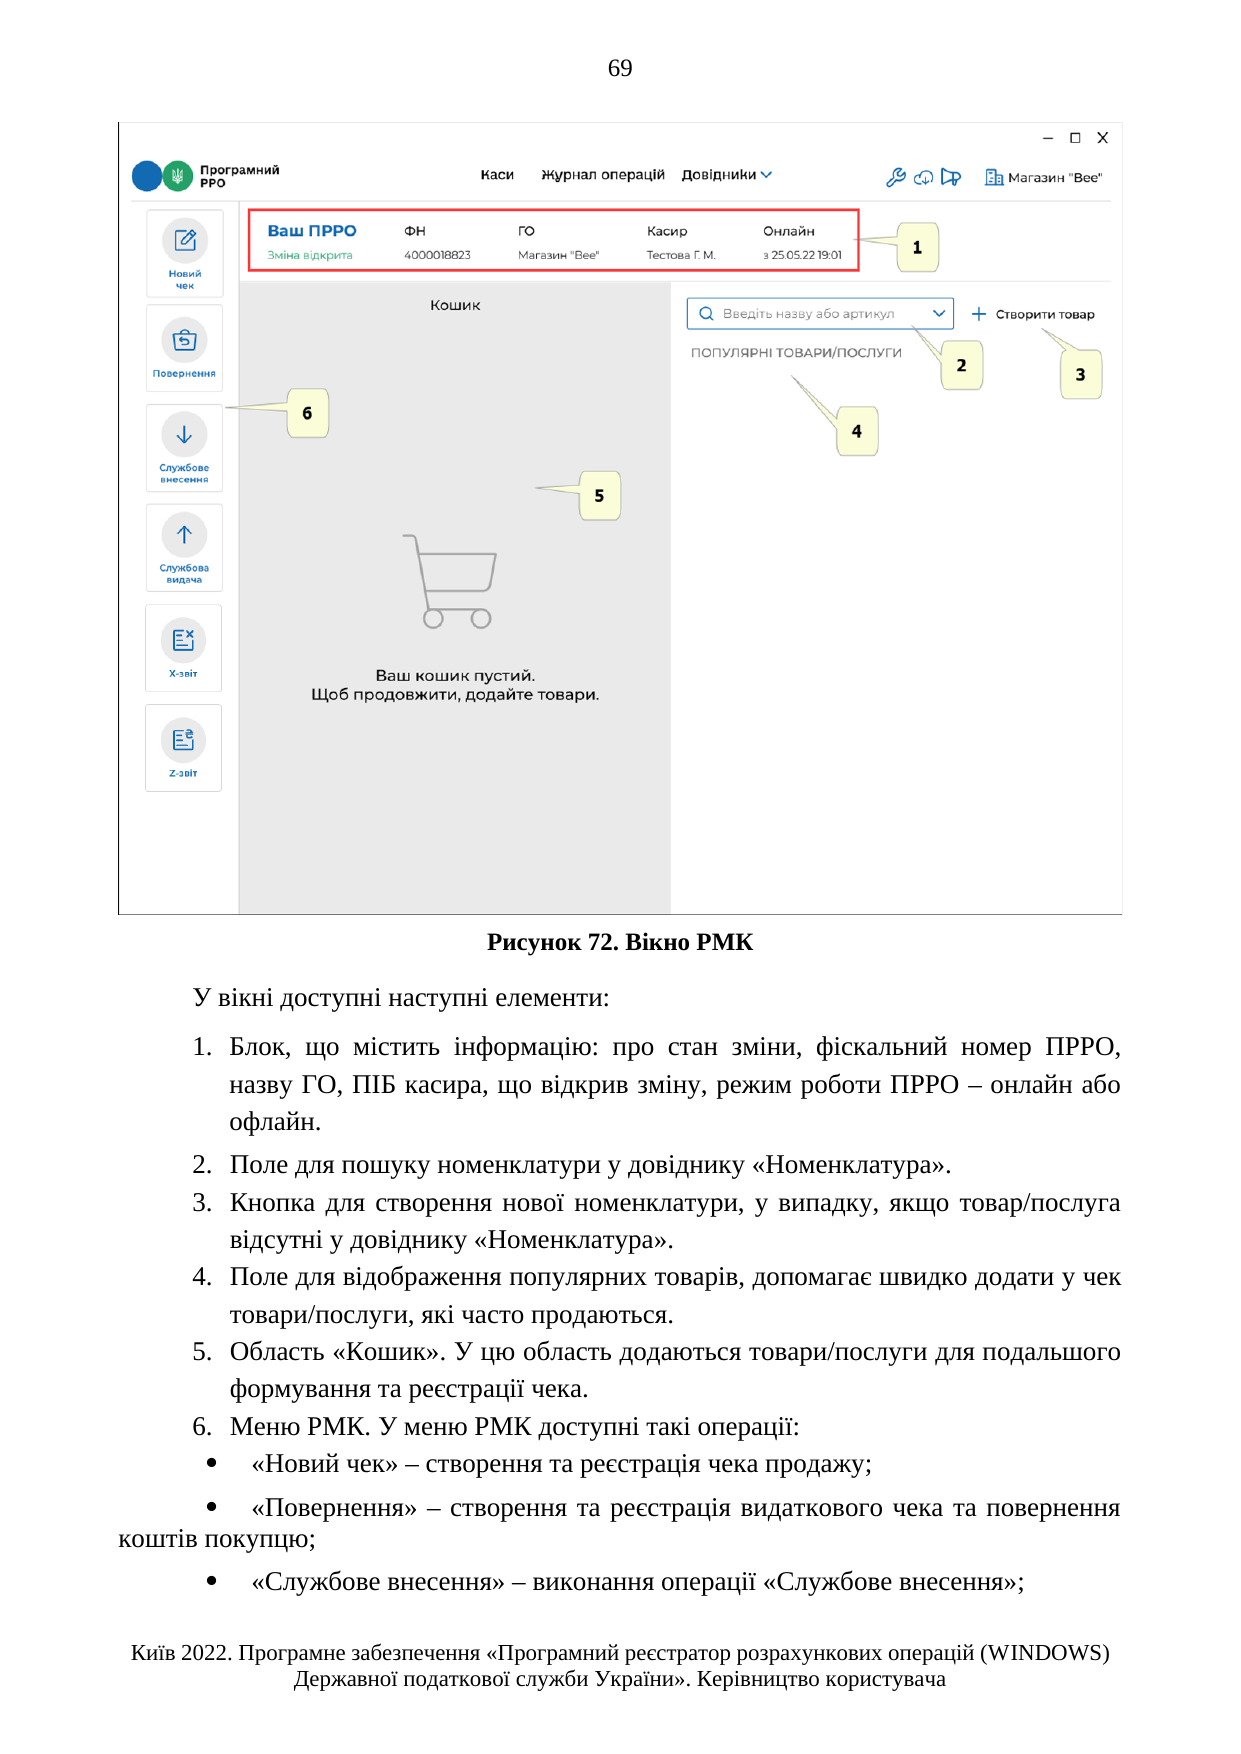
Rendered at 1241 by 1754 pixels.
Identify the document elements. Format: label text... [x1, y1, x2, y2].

list Кнопка для створення нової номенклатури, у випадку, якщо товар/послуга відсутні у довіднику «Номенклатура». [192, 1186, 1122, 1254]
list «Службове внесення» – виконання операції «Службове внесення»; [118, 1566, 1122, 1597]
list Область «Кошик». У цю область додаються товари/послуги для подальшого формування та реєстрації чека. [192, 1335, 1122, 1403]
list Поле для відображення популярних товарів, допомагає швидко додати у чек товари/послуги, які часто продаються. [192, 1260, 1122, 1329]
text У вікні доступні наступні елементи: [118, 981, 1122, 1012]
list «Новий чек» – створення та реєстрація чека продажу; [118, 1447, 1122, 1478]
list Блок, що містить інформацію: про стан зміни, фіскальний номер ПРРО, назву ГО, ПІБ касира, що відкрив зміну, режим роботи ПРРО – онлайн або офлайн. [192, 1030, 1122, 1136]
text Рисунок 72. Вікно РМК [118, 927, 1122, 956]
list Поле для пошуку номенклатури у довіднику «Номенклатура». [192, 1148, 1122, 1180]
list «Повернення» – створення та реєстрація видаткового чека та повернення коштів покупцю; [118, 1491, 1122, 1553]
picture [118, 122, 1123, 915]
list Меню РМК. У меню РМК доступні такі операції: [192, 1409, 1122, 1441]
